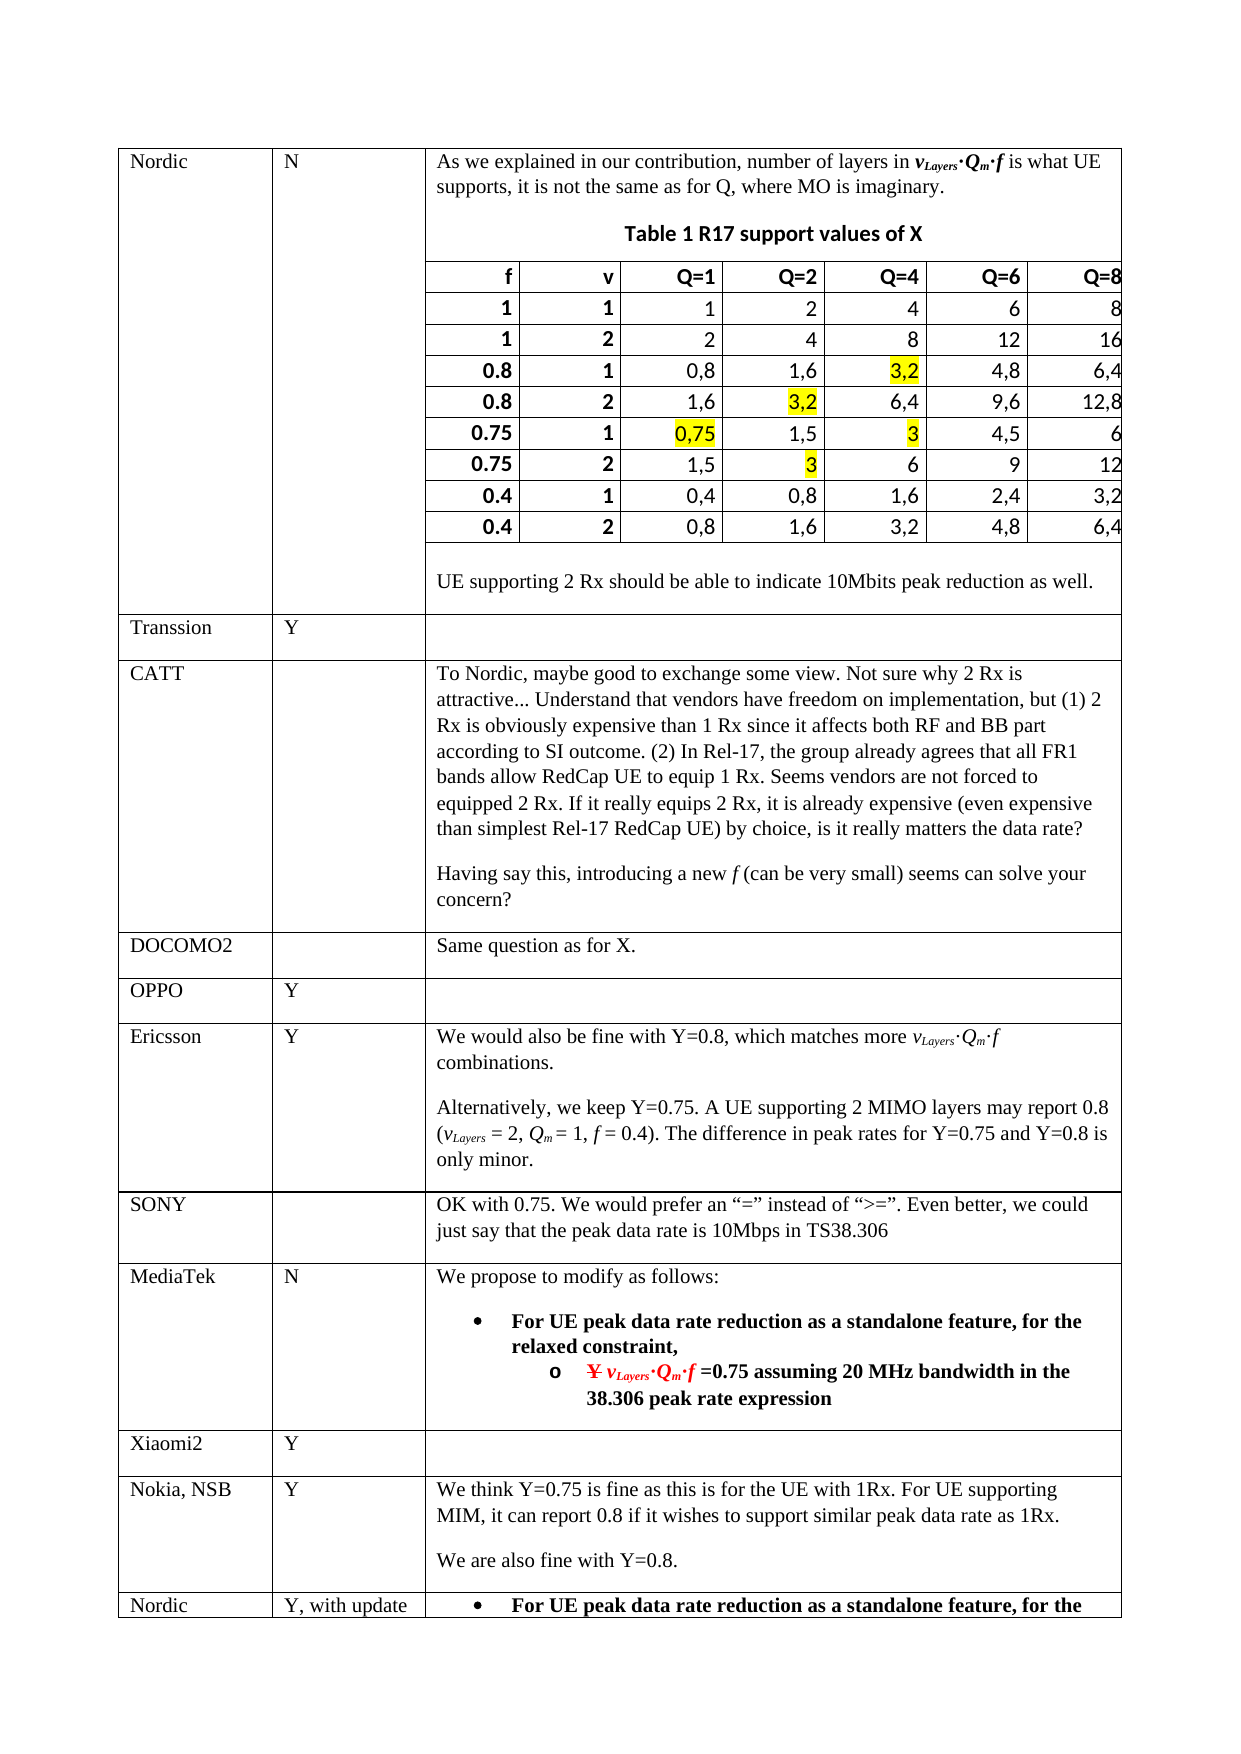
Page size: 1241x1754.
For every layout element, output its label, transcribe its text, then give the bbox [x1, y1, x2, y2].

table_cell [426, 1431, 1121, 1476]
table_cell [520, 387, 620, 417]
table_cell Y, with update [273, 1593, 425, 1617]
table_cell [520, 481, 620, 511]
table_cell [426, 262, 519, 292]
table_cell N [273, 1264, 425, 1430]
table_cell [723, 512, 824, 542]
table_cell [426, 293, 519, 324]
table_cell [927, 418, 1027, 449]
table_cell [273, 661, 425, 932]
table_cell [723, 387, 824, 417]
table_cell To Nordic, maybe good to exchange some view. Not sure why 2 Rx is attractive... Understand that vendors have freedom on implementation, but (1) 2 Rx is obviously expensive than 1 Rx since it affects both RF and BB part according to SI outcome. (2) In Rel-17, the group already agrees that all FR1 bands allow RedCap UE to equip 1 Rx. Seems vendors are not forced to equipped 2 Rx. If it really equips 2 Rx, it is already expensive (even expensive than simplest Rel-17 RedCap UE) by choice, is it really matters the data rate? Having say this, introducing a new f (can be very small) seems can solve your concern? [426, 661, 1121, 932]
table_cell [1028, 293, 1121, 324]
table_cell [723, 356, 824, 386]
table_cell Same question as for X. [426, 933, 1121, 977]
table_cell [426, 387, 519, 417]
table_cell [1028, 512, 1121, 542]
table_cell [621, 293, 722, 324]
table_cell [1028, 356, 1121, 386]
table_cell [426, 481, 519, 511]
table_cell We propose to modify as follows: For UE peak data rate reduction as a standalone feature, for the relaxed constraint, Y vLayers·Qm·f =0.75 assuming 20 MHz bandwidth in the 38.306 peak rate expression [426, 1264, 1121, 1430]
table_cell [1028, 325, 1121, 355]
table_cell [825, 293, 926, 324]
table_cell Y [273, 615, 425, 660]
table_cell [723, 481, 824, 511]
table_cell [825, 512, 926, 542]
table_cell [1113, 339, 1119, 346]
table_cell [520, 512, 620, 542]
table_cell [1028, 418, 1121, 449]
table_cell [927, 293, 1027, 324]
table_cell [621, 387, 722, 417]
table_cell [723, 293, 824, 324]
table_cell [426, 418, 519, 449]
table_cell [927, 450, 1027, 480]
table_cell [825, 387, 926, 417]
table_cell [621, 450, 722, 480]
table_cell OK with 0.75. We would prefer an “=” instead of “>=”. Even better, we could just say that the peak data rate is 10Mbps in TS38.306 [426, 1193, 1121, 1263]
table_cell Y [273, 1431, 425, 1476]
table_cell [426, 615, 1121, 660]
table_cell As we explained in our contribution, number of layers in vLayers·Qm·f is what UE supports, it is not the same as for Q, where MO is imaginary. Table 2 R17 support values of X UE supporting 2 Rx should be able to indicate 10Mbits peak reduction as well. [426, 149, 1121, 261]
table_cell Xiaomi2 [119, 1431, 272, 1476]
table_cell Y [273, 1024, 425, 1191]
table_cell MediaTek [119, 1264, 272, 1430]
table_cell DOCOMO2 [119, 933, 272, 977]
table_cell OPPO [119, 979, 272, 1023]
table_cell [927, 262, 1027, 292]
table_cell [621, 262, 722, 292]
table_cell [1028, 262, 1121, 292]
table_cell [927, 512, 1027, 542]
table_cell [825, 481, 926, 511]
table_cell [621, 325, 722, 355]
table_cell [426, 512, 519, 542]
table_cell [273, 933, 425, 977]
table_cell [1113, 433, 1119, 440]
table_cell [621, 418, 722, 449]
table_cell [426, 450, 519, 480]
table_cell [426, 979, 1121, 1023]
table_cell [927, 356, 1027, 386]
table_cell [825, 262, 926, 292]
table_cell Nordic [119, 149, 272, 614]
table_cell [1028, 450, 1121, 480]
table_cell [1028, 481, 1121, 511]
table_cell As we explained in our contribution, number of layers in vLayers·Qm·f is what UE supports, it is not the same as for Q, where MO is imaginary. Table 2 R17 support values of X UE supporting 2 Rx should be able to indicate 10Mbits peak reduction as well. [426, 543, 1121, 614]
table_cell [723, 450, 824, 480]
table_cell We think Y=0.75 is fine as this is for the UE with 1Rx. For UE supporting MIM, it can report 0.8 if it wishes to support similar peak data rate as 1Rx. We are also fine with Y=0.8. [426, 1477, 1121, 1592]
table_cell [426, 1593, 1121, 1617]
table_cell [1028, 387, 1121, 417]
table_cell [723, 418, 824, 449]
table_cell Nordic [119, 1593, 272, 1617]
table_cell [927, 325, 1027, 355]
table_cell Ericsson [119, 1024, 272, 1191]
table_cell Y [273, 1477, 425, 1592]
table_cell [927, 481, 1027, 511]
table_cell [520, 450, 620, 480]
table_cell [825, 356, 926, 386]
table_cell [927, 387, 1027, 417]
table_cell Transsion [119, 615, 272, 660]
table_cell CATT [119, 661, 272, 932]
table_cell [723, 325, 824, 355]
table_cell We would also be fine with Y=0.8, which matches more vLayers·Qm·f combinations. Alternatively, we keep Y=0.75. A UE supporting 2 MIMO layers may report 0.8 (vLayers = 2, Qm = 1, f = 0.4). The difference in peak rates for Y=0.75 and Y=0.8 is only minor. [426, 1024, 1121, 1191]
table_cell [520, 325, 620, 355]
table_cell Nokia, NSB [119, 1477, 272, 1592]
table_cell SONY [119, 1193, 272, 1263]
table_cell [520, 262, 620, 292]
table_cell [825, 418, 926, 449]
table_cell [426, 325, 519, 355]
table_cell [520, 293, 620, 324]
table_cell Y [273, 979, 425, 1023]
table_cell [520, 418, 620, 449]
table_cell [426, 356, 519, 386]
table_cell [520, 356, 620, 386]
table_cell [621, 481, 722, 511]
table_cell N [273, 149, 425, 614]
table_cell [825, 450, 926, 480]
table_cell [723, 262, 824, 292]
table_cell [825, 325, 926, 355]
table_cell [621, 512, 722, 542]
table_cell [273, 1193, 425, 1263]
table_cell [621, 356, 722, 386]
